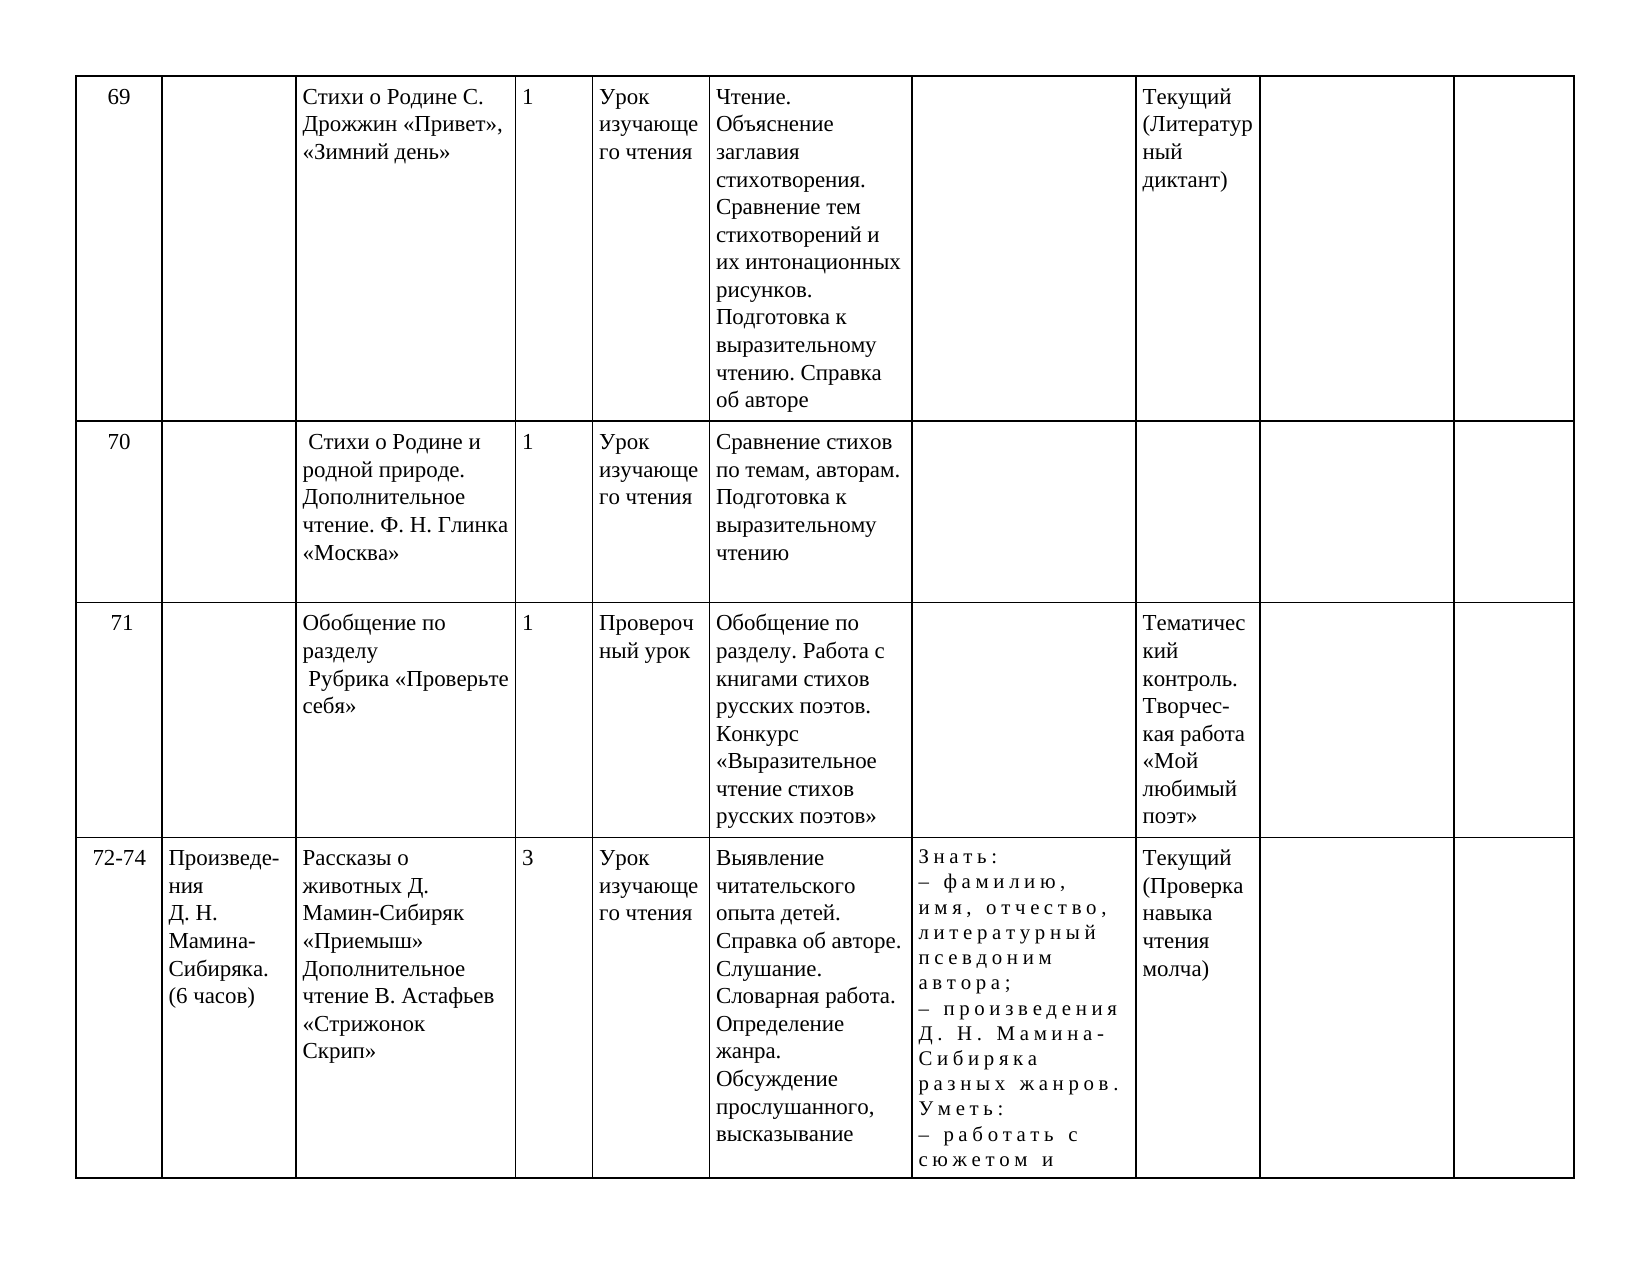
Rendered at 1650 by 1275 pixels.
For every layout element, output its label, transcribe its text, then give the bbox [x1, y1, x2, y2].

table_cell Стихи о Родине и родной природе. Дополнительное чтение. Ф. Н. Глинка «Москва» [297, 422, 515, 602]
table_cell 1 [516, 603, 592, 836]
table_cell Урок изучающего чтения [593, 422, 709, 602]
table_cell [1261, 838, 1453, 1177]
table_cell [1455, 838, 1573, 1177]
table_cell 3 [516, 838, 592, 1177]
table_cell Проверочный урок [593, 603, 709, 836]
table_cell Сравнение стихов по темам, авторам. Подготовка к выразительному чтению [710, 422, 911, 602]
table_cell Обобщение по разделу. Работа с книгами стихов русских поэтов. Конкурс «Выразительное чтение стихов русских поэтов» [710, 603, 911, 836]
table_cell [297, 838, 515, 1177]
table_cell Стихи о Родине С. Дрожжин «Привет», «Зимний день» [297, 77, 515, 420]
table_cell [913, 603, 1135, 836]
table_cell Тематический контроль. Творчес-кая работа «Мой любимый поэт» [1137, 603, 1259, 836]
table_cell 71 [77, 603, 161, 836]
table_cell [163, 838, 295, 1177]
table_cell [1137, 422, 1259, 602]
table_cell Текущий (Литературный диктант) [1137, 77, 1259, 420]
table_cell 72-74 [77, 838, 161, 1177]
table_cell [163, 77, 295, 420]
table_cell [593, 77, 709, 420]
table_cell [1455, 77, 1573, 420]
table_cell [1455, 603, 1573, 836]
table_cell [163, 603, 295, 836]
table_cell Обобщение по разделу Рубрика «Проверьте себя» [297, 603, 515, 836]
table_cell [1261, 603, 1453, 836]
table_cell 69 [77, 77, 161, 420]
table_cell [593, 838, 709, 1177]
table_cell [1261, 422, 1453, 602]
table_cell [710, 838, 911, 1177]
table_cell [1455, 422, 1573, 602]
table_cell 70 [77, 422, 161, 602]
table_cell [913, 77, 1135, 420]
table_cell 1 [516, 77, 592, 420]
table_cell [1137, 838, 1259, 1177]
table_cell 1 [516, 422, 592, 602]
table_cell Чтение. Объяснение заглавия стихотворения. Сравнение тем стихотворений и их интонационных рисунков. Подготовка к выразительному чтению. Справка об авторе [710, 77, 911, 420]
table_cell [1261, 77, 1453, 420]
table_cell [913, 422, 1135, 602]
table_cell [913, 838, 1135, 1177]
table_cell [163, 422, 295, 602]
